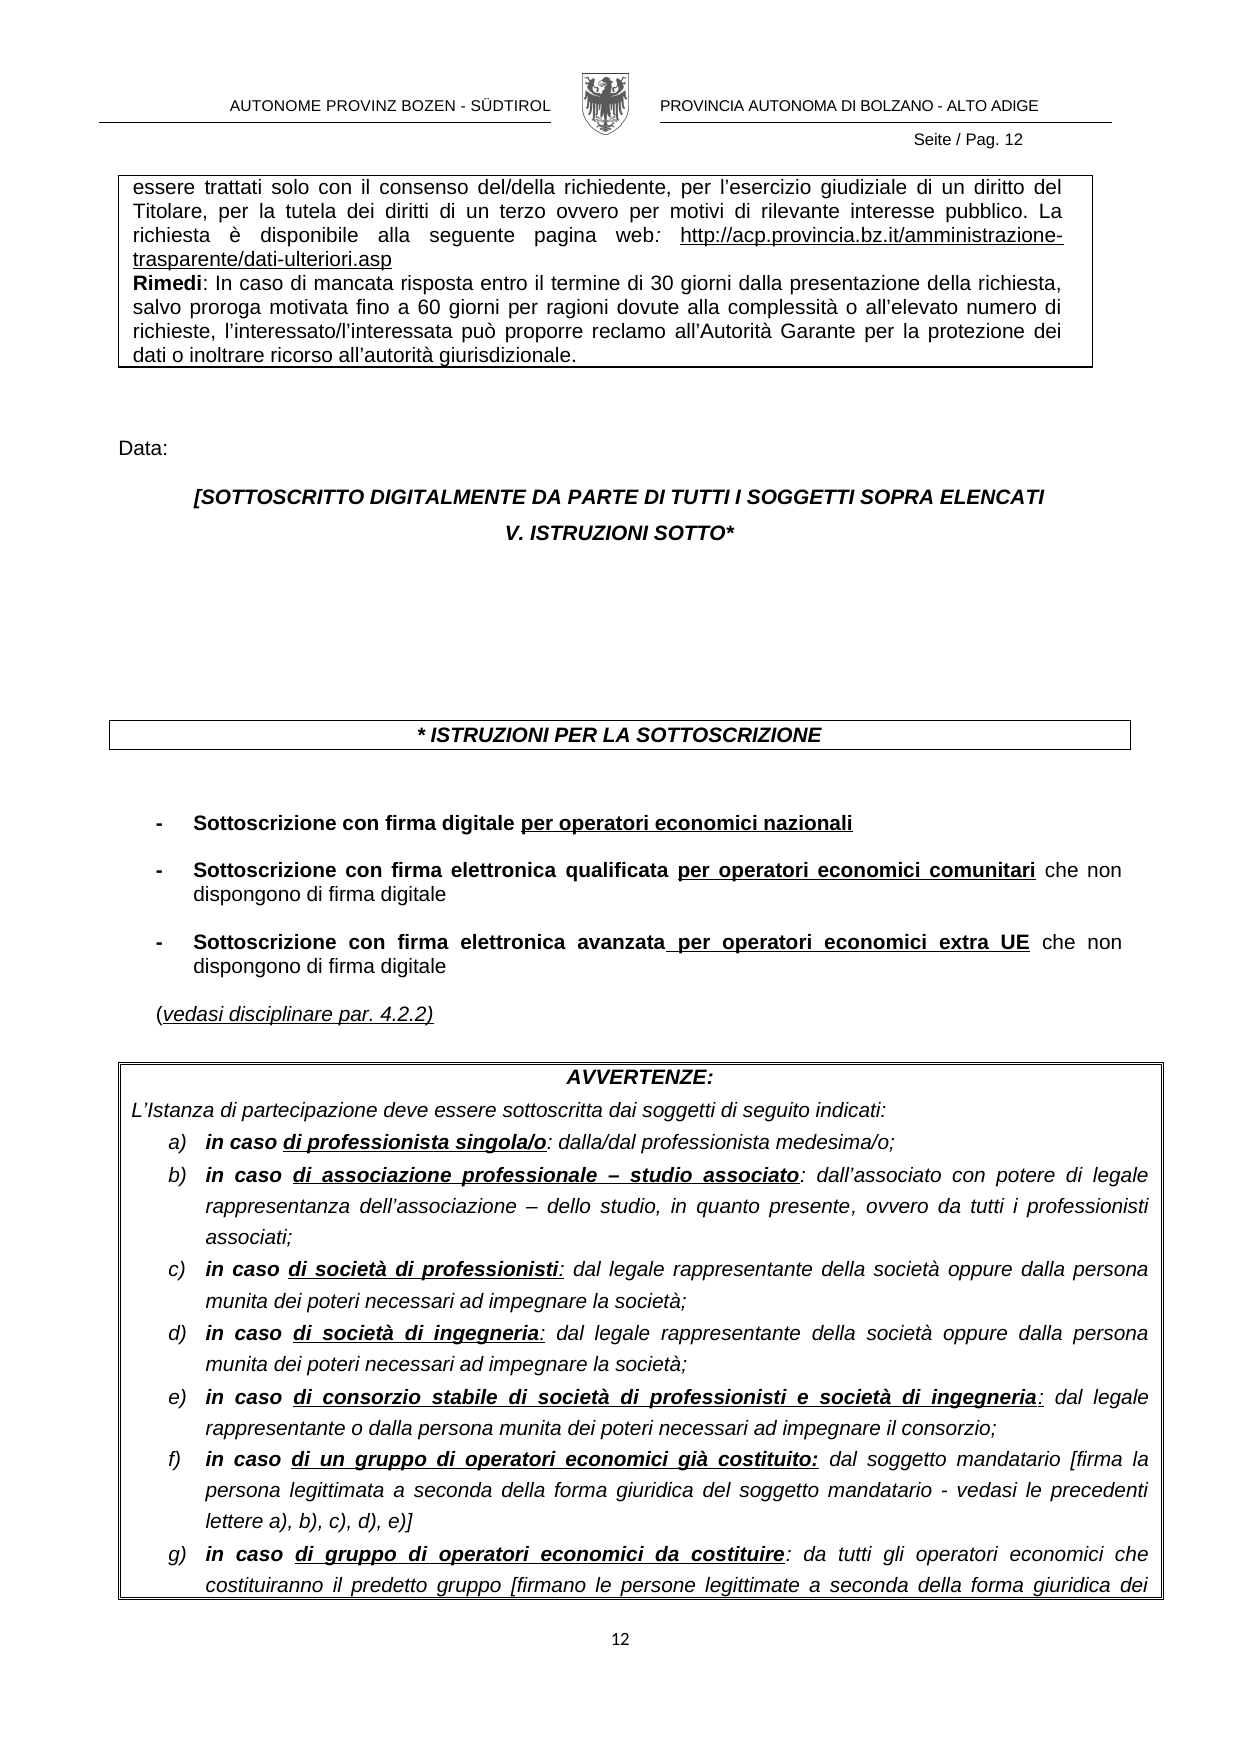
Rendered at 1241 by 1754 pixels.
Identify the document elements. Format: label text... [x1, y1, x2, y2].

text [SOTTOSCRITTO DIGITALMENTE DA PARTE DI TUTTI I SOGGETTI SOPRA ELENCATI [118, 485, 1122, 509]
table_header AVVERTENZE: [121, 1065, 1161, 1097]
text * ISTRUZIONI PER LA SOTTOSCRIZIONE [110, 721, 1130, 749]
picture [582, 73, 629, 135]
text (vedasi disciplinare par. 4.2.2) [118, 1002, 1122, 1026]
table_cell L’Istanza di partecipazione deve essere sottoscritta dai soggetti di seguito indicati: [121, 1098, 1161, 1130]
list Sottoscrizione con firma digitale per operatori economici nazionali [156, 810, 1122, 834]
table_cell in caso di società di professionisti: dal legale rappresentante della società oppure dalla persona munita dei poteri necessari ad impegnare la società; [121, 1257, 1161, 1321]
table_cell in caso di associazione professionale – studio associato: dall’associato con potere di legale rappresentanza dell’associazione – dello studio, in quanto presente, ovvero da tutti i professionisti associati; [121, 1163, 1161, 1257]
list Sottoscrizione con firma elettronica avanzata per operatori economici extra UE che non dispongono di firma digitale [156, 930, 1122, 978]
text V. ISTRUZIONI SOTTO* [118, 521, 1122, 545]
table_cell in caso di società di ingegneria: dal legale rappresentante della società oppure dalla persona munita dei poteri necessari ad impegnare la società; [121, 1321, 1161, 1384]
list Sottoscrizione con firma elettronica qualificata per operatori economici comunitari che non dispongono di firma digitale [156, 858, 1122, 906]
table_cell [119, 176, 1092, 366]
table_cell in caso di consorzio stabile di società di professionisti e società di ingegneria: dal legale rappresentante o dalla persona munita dei poteri necessari ad impegnare il consorzio; in caso di un gruppo di operatori economici già costituito: dal soggetto mandatario [firma la persona legittimata a seconda della forma giuridica del soggetto mandatario - vedasi le precedenti lettere a), b), c), d), e)] [121, 1385, 1161, 1542]
table_cell in caso di professionista singola/o: dalla/dal professionista medesima/o; [121, 1130, 1161, 1162]
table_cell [121, 1542, 1161, 1597]
text Data: [118, 418, 1122, 460]
